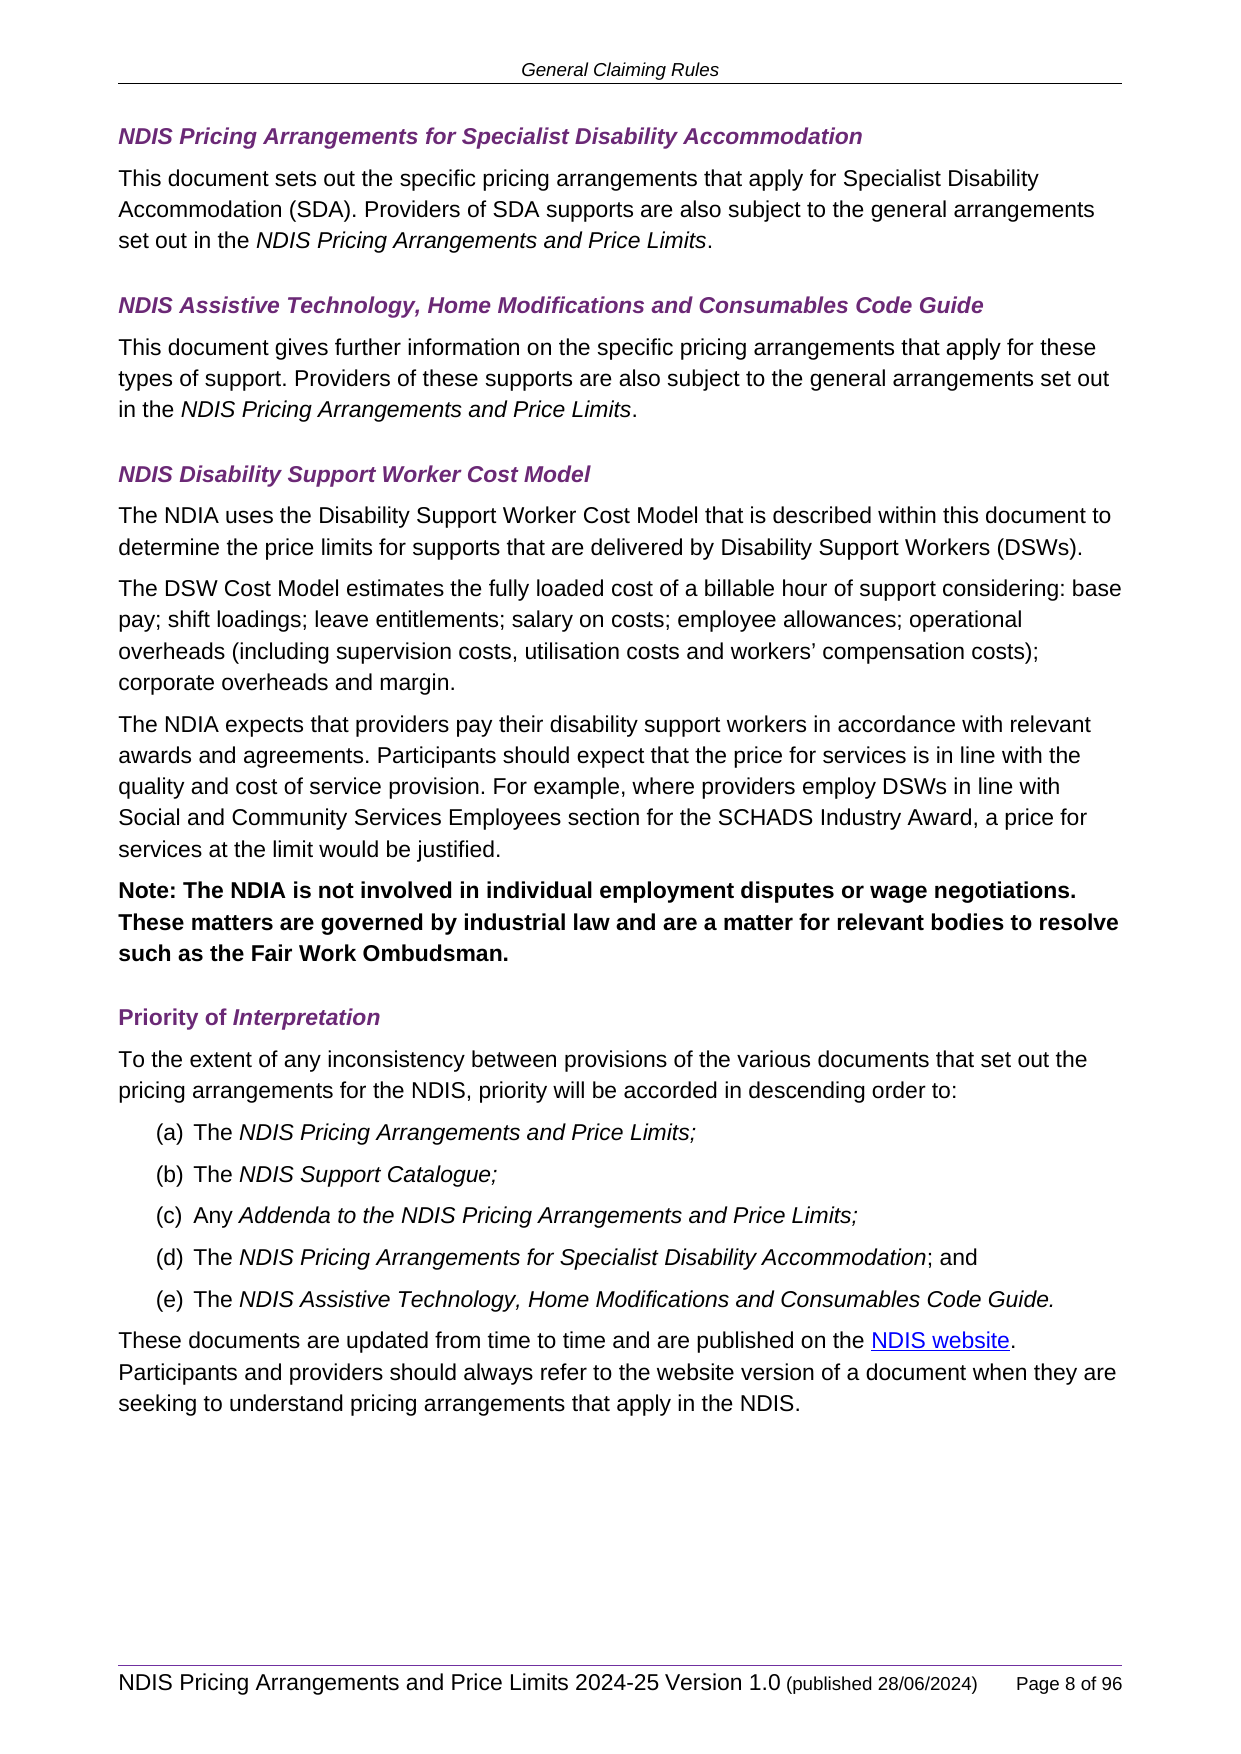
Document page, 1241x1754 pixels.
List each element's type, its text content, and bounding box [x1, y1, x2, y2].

text The NDIA expects that providers pay their disability support workers in accordance with relevant awards and agreements. Participants should expect that the price for services is in line with the quality and cost of service provision. For example, where providers employ DSWs in line with Social and Community Services Employees section for the SCHADS Industry Award, a price for services at the limit would be justified. [118, 706, 1122, 862]
text Note: The NDIA is not involved in individual employment disputes or wage negotiations. These matters are governed by industrial law and are a matter for relevant bodies to resolve such as the Fair Work Ombudsman. [118, 872, 1122, 966]
text This document gives further information on the specific pricing arrangements that apply for these types of support. Providers of these supports are also subject to the general arrangements set out in the NDIS Pricing Arrangements and Price Limits. [118, 328, 1122, 422]
list The NDIS Pricing Arrangements and Price Limits; [156, 1114, 1122, 1145]
list Any Addenda to the NDIS Pricing Arrangements and Price Limits; [156, 1197, 1122, 1228]
subtitle NDIS Disability Support Worker Cost Model [118, 456, 1122, 487]
text These documents are updated from time to time and are published on the NDIS website. Participants and providers should always refer to the website version of a document when they are seeking to understand pricing arrangements that apply in the NDIS. [118, 1322, 1122, 1416]
list The NDIS Assistive Technology, Home Modifications and Consumables Code Guide. [156, 1281, 1122, 1312]
text This document sets out the specific pricing arrangements that apply for Specialist Disability Accommodation (SDA). Providers of SDA supports are also subject to the general arrangements set out in the NDIS Pricing Arrangements and Price Limits. [118, 160, 1122, 253]
subtitle NDIS Assistive Technology, Home Modifications and Consumables Code Guide [118, 287, 1122, 318]
text To the extent of any inconsistency between provisions of the various documents that set out the pricing arrangements for the NDIS, priority will be accorded in descending order to: [118, 1041, 1122, 1103]
text The DSW Cost Model estimates the fully loaded cost of a billable hour of support considering: base pay; shift loadings; leave entitlements; salary on costs; employee allowances; operational overheads (including supervision costs, utilisation costs and workers’ compensation costs); corporate overheads and margin. [118, 570, 1122, 695]
text The NDIA uses the Disability Support Worker Cost Model that is described within this document to determine the price limits for supports that are delivered by Disability Support Workers (DSWs). [118, 497, 1122, 560]
subtitle NDIS Pricing Arrangements for Specialist Disability Accommodation [118, 118, 1122, 149]
list The NDIS Pricing Arrangements for Specialist Disability Accommodation; and [156, 1239, 1122, 1270]
subtitle Priority of Interpretation [118, 999, 1122, 1031]
list The NDIS Support Catalogue; [156, 1156, 1122, 1187]
